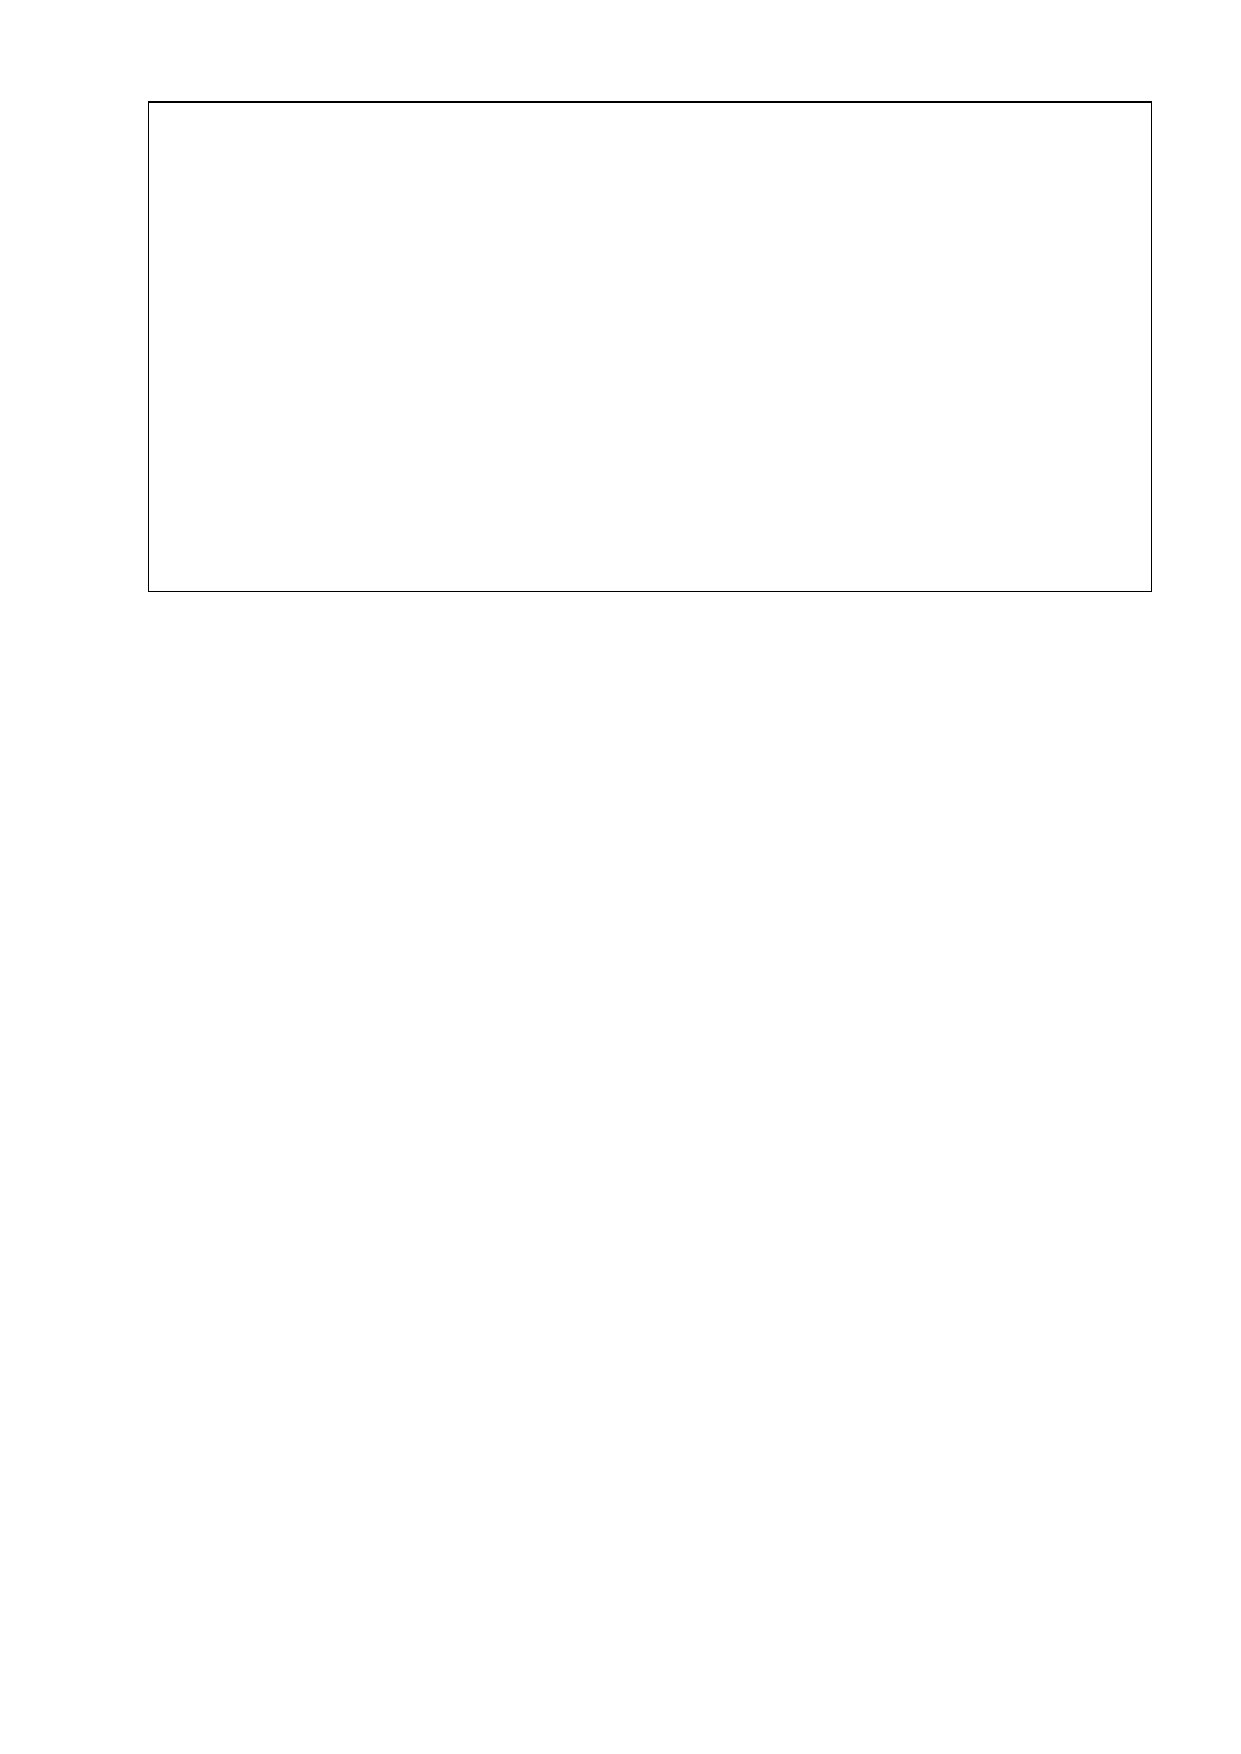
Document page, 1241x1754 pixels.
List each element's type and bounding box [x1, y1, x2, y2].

table_header [149, 103, 1151, 591]
